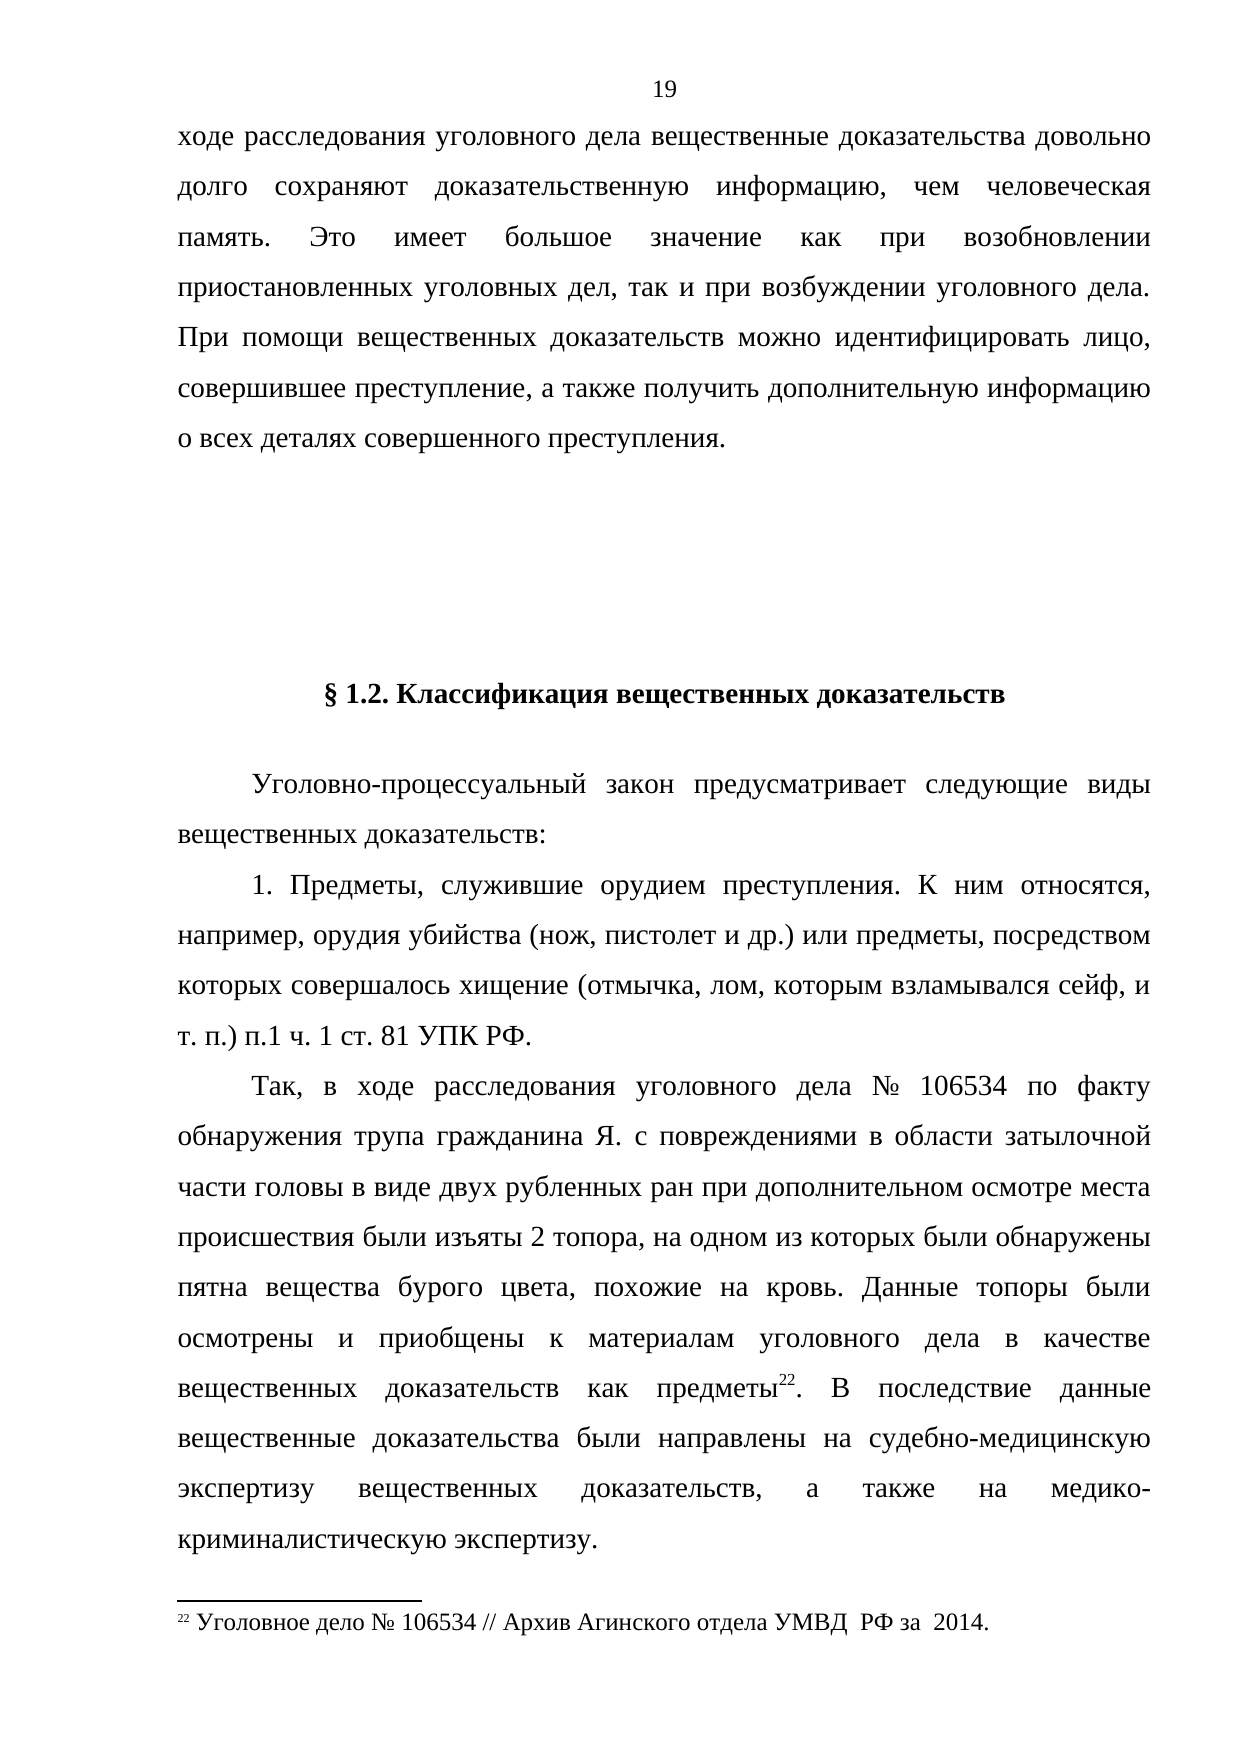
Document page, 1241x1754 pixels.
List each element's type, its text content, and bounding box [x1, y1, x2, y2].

text Уголовно-процессуальный закон предусматривает следующие виды вещественных доказательств: [177, 766, 1152, 850]
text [177, 118, 1152, 453]
subtitle § 1.2. Классификация вещественных доказательств [177, 676, 1152, 710]
text Так, в ходе расследования уголовного дела № 106534 по факту обнаружения трупа гражданина Я. с повреждениями в области затылочной части головы в виде двух рубленных ран при дополнительном осмотре места происшествия были изъяты 2 топора, на одном из которых были обнаружены пятна вещества бурого цвета, похожие на кровь. Данные топоры были осмотрены и приобщены к материалам уголовного дела в качестве вещественных доказательств как предметы. В последствие данные вещественные доказательства были направлены на судебно-медицинскую экспертизу вещественных доказательств, а также на медико-криминалистическую экспертизу. [177, 1068, 1152, 1554]
text 1. Предметы, служившие орудием преступления. К ним относятся, например, орудия убийства (нож, пистолет и др.) или предметы, посредством которых совершалось хищение (отмычка, лом, которым взламывался сейф, и т. п.) п.1 ч. 1 ст. 81 УПК РФ. [177, 867, 1152, 1051]
